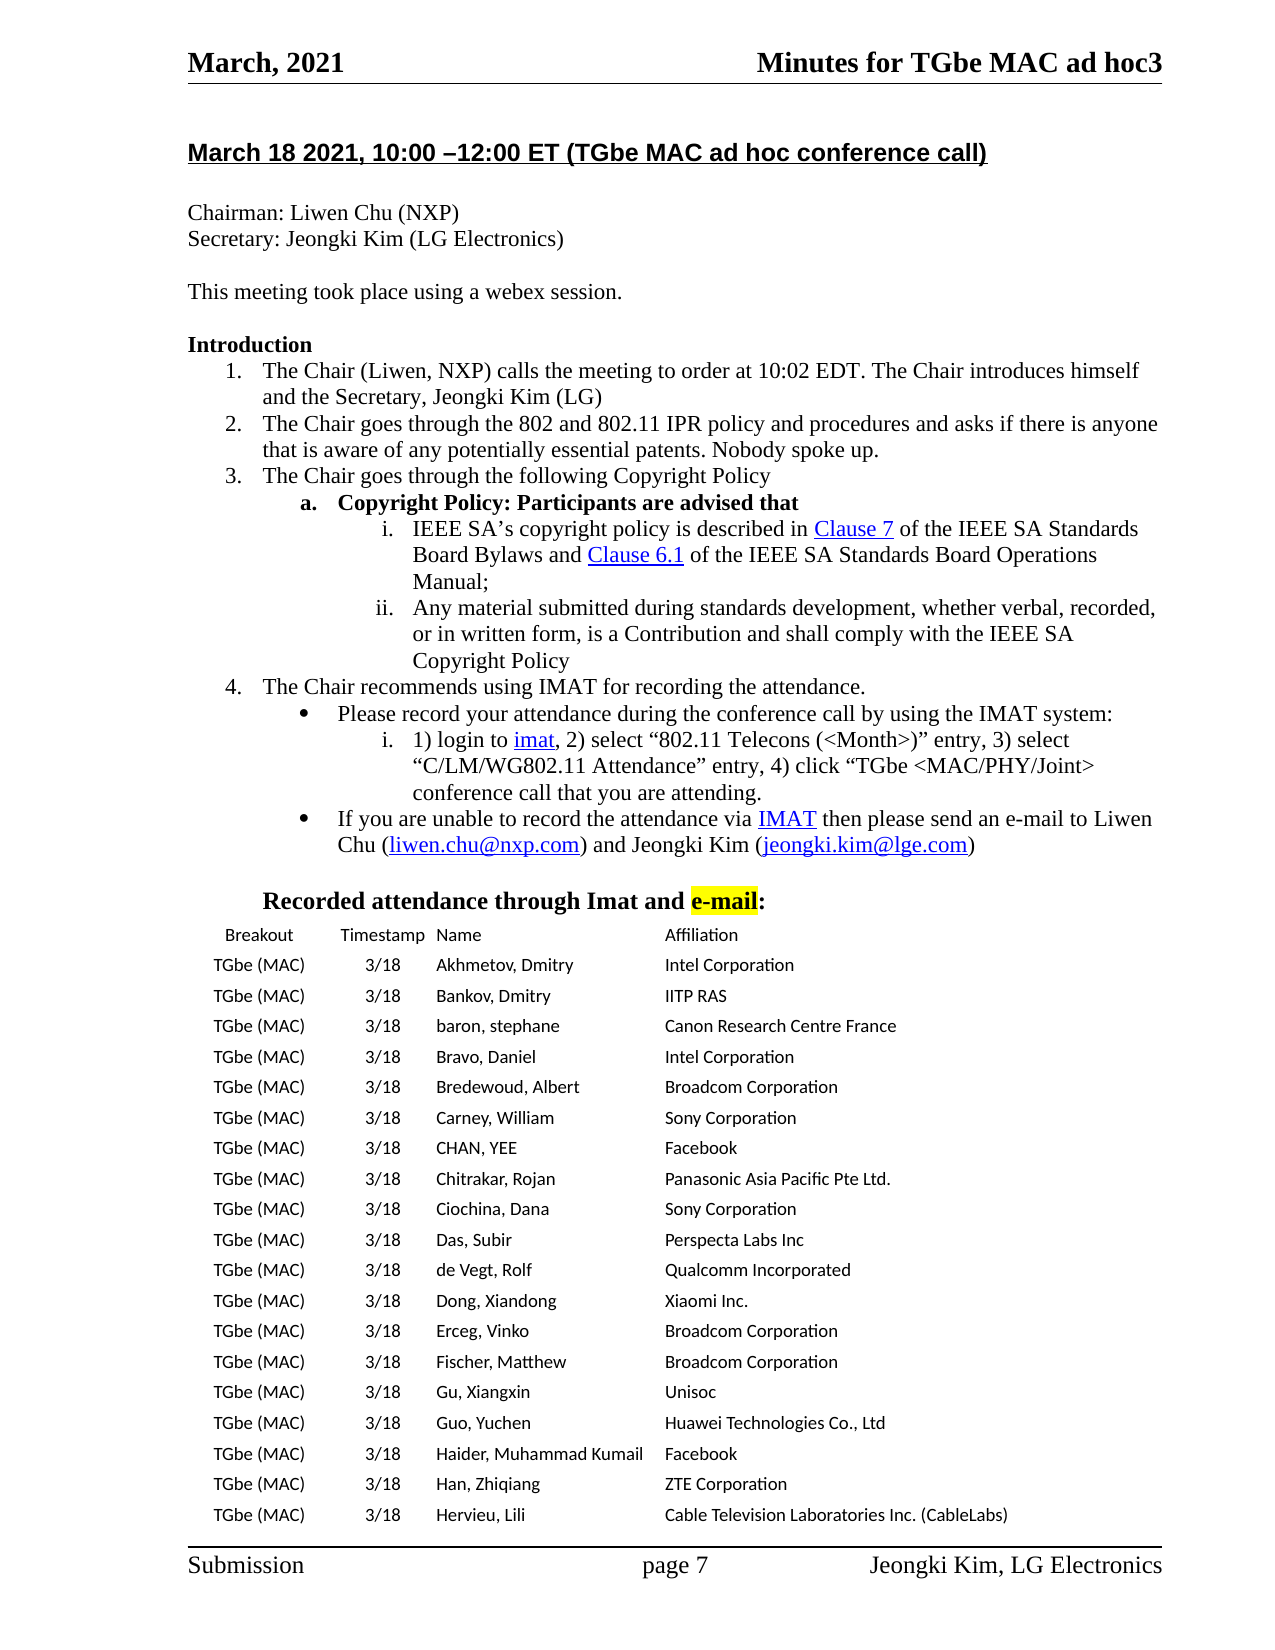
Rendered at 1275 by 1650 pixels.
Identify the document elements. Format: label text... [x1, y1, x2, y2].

table_cell TGbe (MAC) [188, 1159, 331, 1190]
table_cell Panasonic Asia Pacific Pte Ltd. [663, 1159, 1190, 1190]
table_cell 3/18 [331, 1373, 434, 1403]
table_cell Broadcom Corporation [663, 1312, 1190, 1342]
table_cell Das, Subir [435, 1220, 663, 1251]
table_cell Facebook [663, 1434, 1190, 1464]
table_cell Huawei Technologies Co., Ltd [663, 1404, 1190, 1434]
table_cell Bankov, Dmitry [435, 976, 663, 1007]
table_cell IITP RAS [663, 976, 1190, 1007]
table_cell Akhmetov, Dmitry [435, 946, 663, 976]
table_header Timestamp [331, 915, 434, 946]
table_header Affiliation [663, 915, 1190, 946]
table_cell Broadcom Corporation [663, 1068, 1190, 1098]
table_cell Sony Corporation [663, 1098, 1190, 1129]
table_cell 3/18 [331, 1007, 434, 1037]
list The Chair goes through the 802 and 802.11 IPR policy and procedures and asks if there is anyone that is aware of any potentially essential patents. Nobody spoke up. [225, 410, 1162, 462]
table_cell Guo, Yuchen [435, 1404, 663, 1434]
table_cell 3/18 [331, 1098, 434, 1129]
table_cell TGbe (MAC) [188, 1068, 331, 1098]
table_cell 3/18 [331, 1495, 434, 1526]
table_cell 3/18 [331, 1068, 434, 1098]
table_cell Perspecta Labs Inc [663, 1220, 1190, 1251]
list If you are unable to record the attendance via IMAT then please send an e-mail to Liwen Chu (liwen.chu@nxp.com) and Jeongki Kim (jeongki.kim@lge.com) [300, 805, 1162, 858]
table_cell Unisoc [663, 1373, 1190, 1403]
table_cell TGbe (MAC) [188, 1465, 331, 1495]
table_cell Qualcomm Incorporated [663, 1251, 1190, 1281]
table_cell Ciochina, Dana [435, 1190, 663, 1220]
table_cell 3/18 [331, 1281, 434, 1312]
table_cell Han, Zhiqiang [435, 1465, 663, 1495]
table_cell Dong, Xiandong [435, 1281, 663, 1312]
table_cell Haider, Muhammad Kumail [435, 1434, 663, 1464]
table_cell ZTE Corporation [663, 1465, 1190, 1495]
list The Chair (Liwen, NXP) calls the meeting to order at 10:02 EDT. The Chair introduces himself and the Secretary, Jeongki Kim (LG) [225, 357, 1162, 410]
table_cell Gu, Xiangxin [435, 1373, 663, 1403]
table_cell 3/18 [331, 1129, 434, 1159]
table_cell Canon Research Centre France [663, 1007, 1190, 1037]
table_cell TGbe (MAC) [188, 1434, 331, 1464]
list Recorded attendance through Imat and e-mail: [262, 886, 691, 915]
table_cell TGbe (MAC) [188, 1404, 331, 1434]
table_cell 3/18 [331, 1220, 434, 1251]
table_cell Bredewoud, Albert [435, 1068, 663, 1098]
table_cell TGbe (MAC) [188, 1098, 331, 1129]
table_cell Bravo, Daniel [435, 1037, 663, 1068]
text Secretary: Jeongki Kim (LG Electronics) [187, 225, 1162, 252]
table_cell Fischer, Matthew [435, 1343, 663, 1373]
table_cell TGbe (MAC) [188, 1129, 331, 1159]
table_cell TGbe (MAC) [188, 976, 331, 1007]
table_cell 3/18 [331, 1312, 434, 1342]
table_cell Broadcom Corporation [663, 1343, 1190, 1373]
table_header Breakout [188, 915, 331, 946]
table_cell TGbe (MAC) [188, 1220, 331, 1251]
text Introduction [187, 331, 1162, 357]
table_cell Cable Television Laboratories Inc. (CableLabs) [663, 1495, 1190, 1526]
table_cell Facebook [663, 1129, 1190, 1159]
table_cell TGbe (MAC) [188, 1251, 331, 1281]
table_cell TGbe (MAC) [188, 1495, 331, 1526]
table_cell Hervieu, Lili [435, 1495, 663, 1526]
table_cell 3/18 [331, 1037, 434, 1068]
list Recorded attendance through Imat and e-mail: [758, 886, 1162, 915]
table_cell 3/18 [331, 1404, 434, 1434]
subtitle March 18 2021, 10:00 –12:00 ET (TGbe MAC ad hoc conference call) [187, 137, 1162, 166]
table_cell 3/18 [331, 1251, 434, 1281]
table_cell 3/18 [331, 946, 434, 976]
table_cell 3/18 [331, 1159, 434, 1190]
table_cell 3/18 [331, 1434, 434, 1464]
list Copyright Policy: Participants are advised that [300, 489, 1162, 515]
table_cell TGbe (MAC) [188, 1281, 331, 1312]
table_cell TGbe (MAC) [188, 1373, 331, 1403]
text Chairman: Liwen Chu (NXP) [187, 199, 1162, 225]
table_cell 3/18 [331, 1343, 434, 1373]
table_cell TGbe (MAC) [188, 1343, 331, 1373]
table_header Name [435, 915, 663, 946]
list The Chair recommends using IMAT for recording the attendance. [225, 673, 1162, 699]
table_cell 3/18 [331, 976, 434, 1007]
table_cell TGbe (MAC) [188, 1007, 331, 1037]
table_cell TGbe (MAC) [188, 1312, 331, 1342]
table_cell 3/18 [331, 1465, 434, 1495]
table_cell CHAN, YEE [435, 1129, 663, 1159]
table_cell 3/18 [331, 1190, 434, 1220]
table_cell Erceg, Vinko [435, 1312, 663, 1342]
table_cell Sony Corporation [663, 1190, 1190, 1220]
text This meeting took place using a webex session. [187, 278, 1162, 304]
table_cell TGbe (MAC) [188, 1037, 331, 1068]
table_cell Carney, William [435, 1098, 663, 1129]
table_cell Intel Corporation [663, 1037, 1190, 1068]
table_cell Intel Corporation [663, 946, 1190, 976]
list 1) login to imat, 2) select “802.11 Telecons (<Month>)” entry, 3) select “C/LM/WG802.11 Attendance” entry, 4) click “TGbe <MAC/PHY/Joint> conference call that you are attending. [394, 726, 1162, 805]
list The Chair goes through the following Copyright Policy [225, 462, 1162, 489]
table_cell TGbe (MAC) [188, 1190, 331, 1220]
table_cell baron, stephane [435, 1007, 663, 1037]
table_cell Xiaomi Inc. [663, 1281, 1190, 1312]
table_cell TGbe (MAC) [188, 946, 331, 976]
list Any material submitted during standards development, whether verbal, recorded, or in written form, is a Contribution and shall comply with the IEEE SA Copyright Policy [394, 594, 1162, 673]
list Please record your attendance during the conference call by using the IMAT system: [300, 699, 1162, 726]
table_cell Chitrakar, Rojan [435, 1159, 663, 1190]
table_cell de Vegt, Rolf [435, 1251, 663, 1281]
list IEEE SA’s copyright policy is described in Clause 7 of the IEEE SA Standards Board Bylaws and Clause 6.1 of the IEEE SA Standards Board Operations Manual; [394, 515, 1162, 594]
